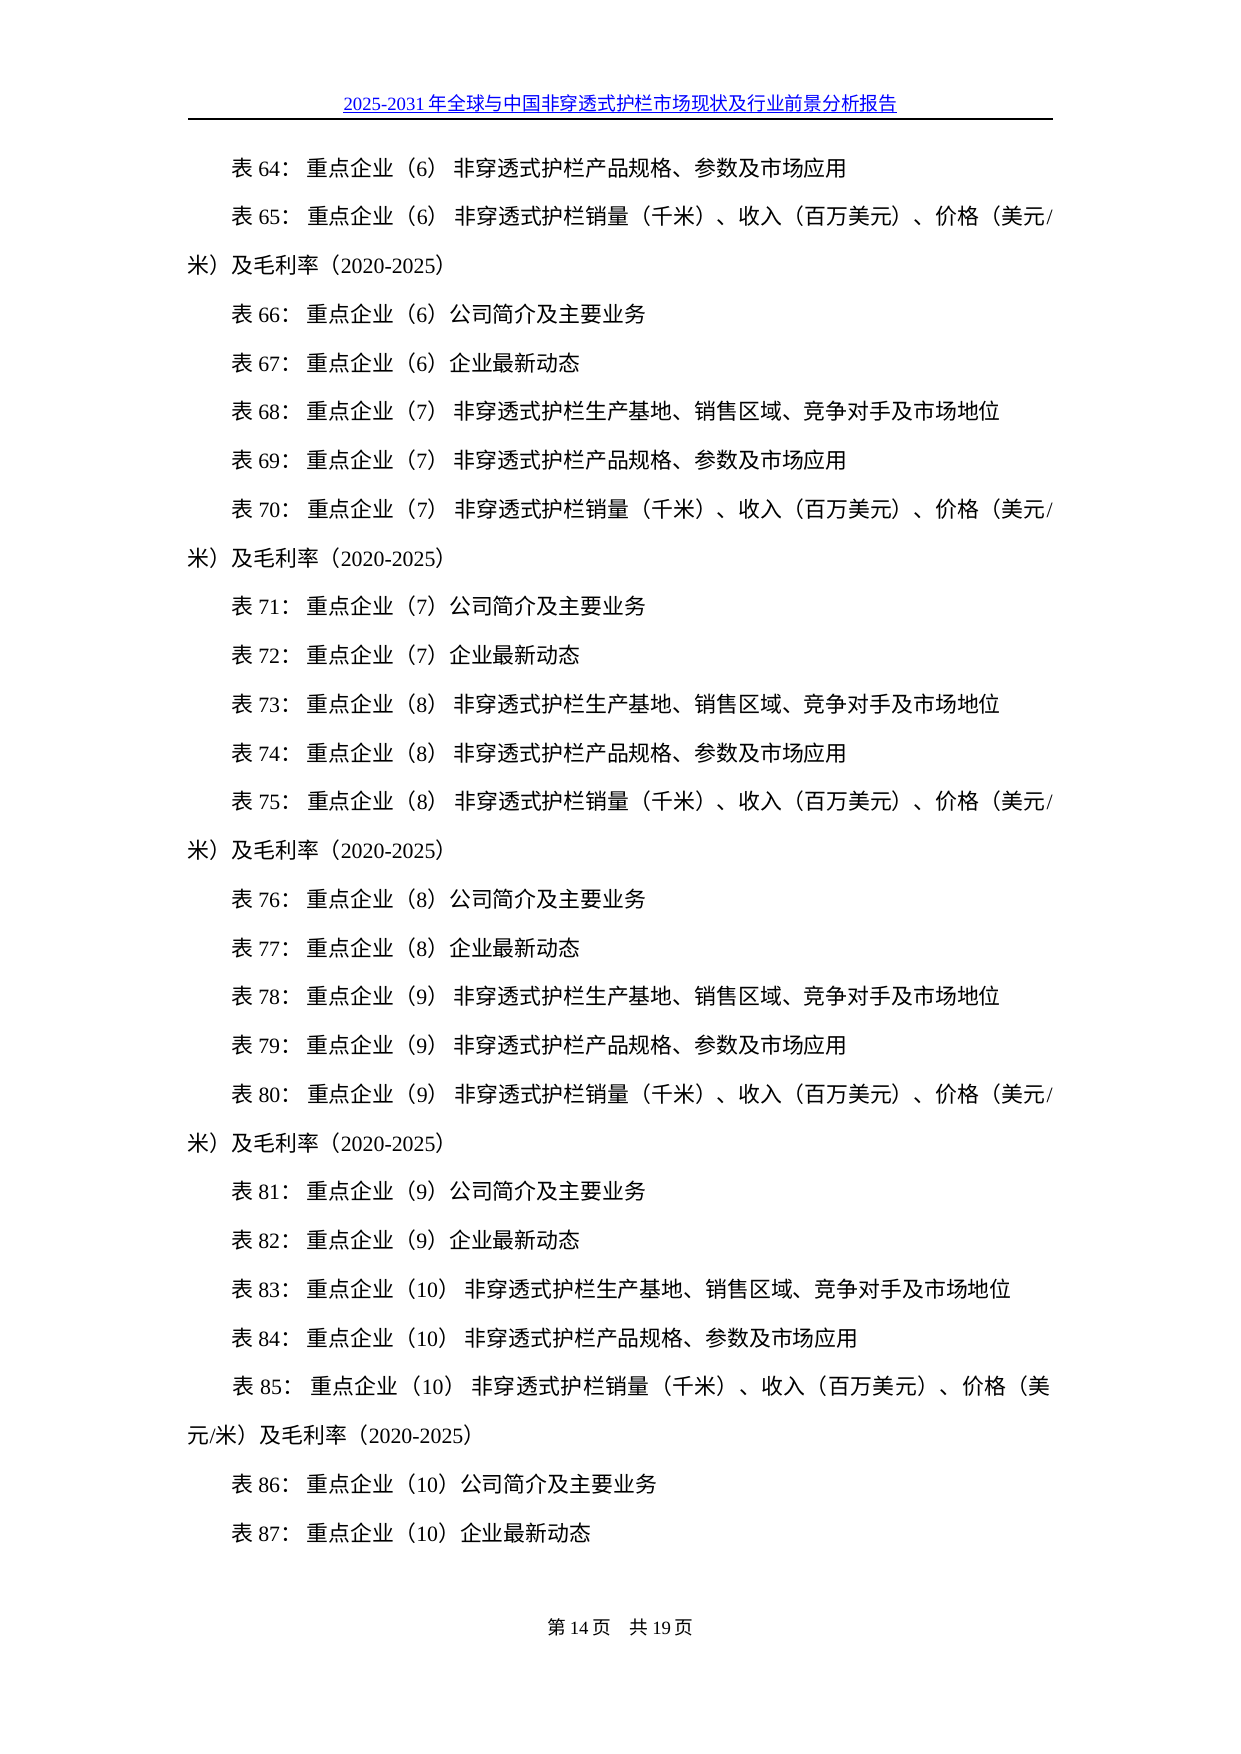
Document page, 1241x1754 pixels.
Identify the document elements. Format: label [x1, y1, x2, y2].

text [187, 150, 1053, 1548]
